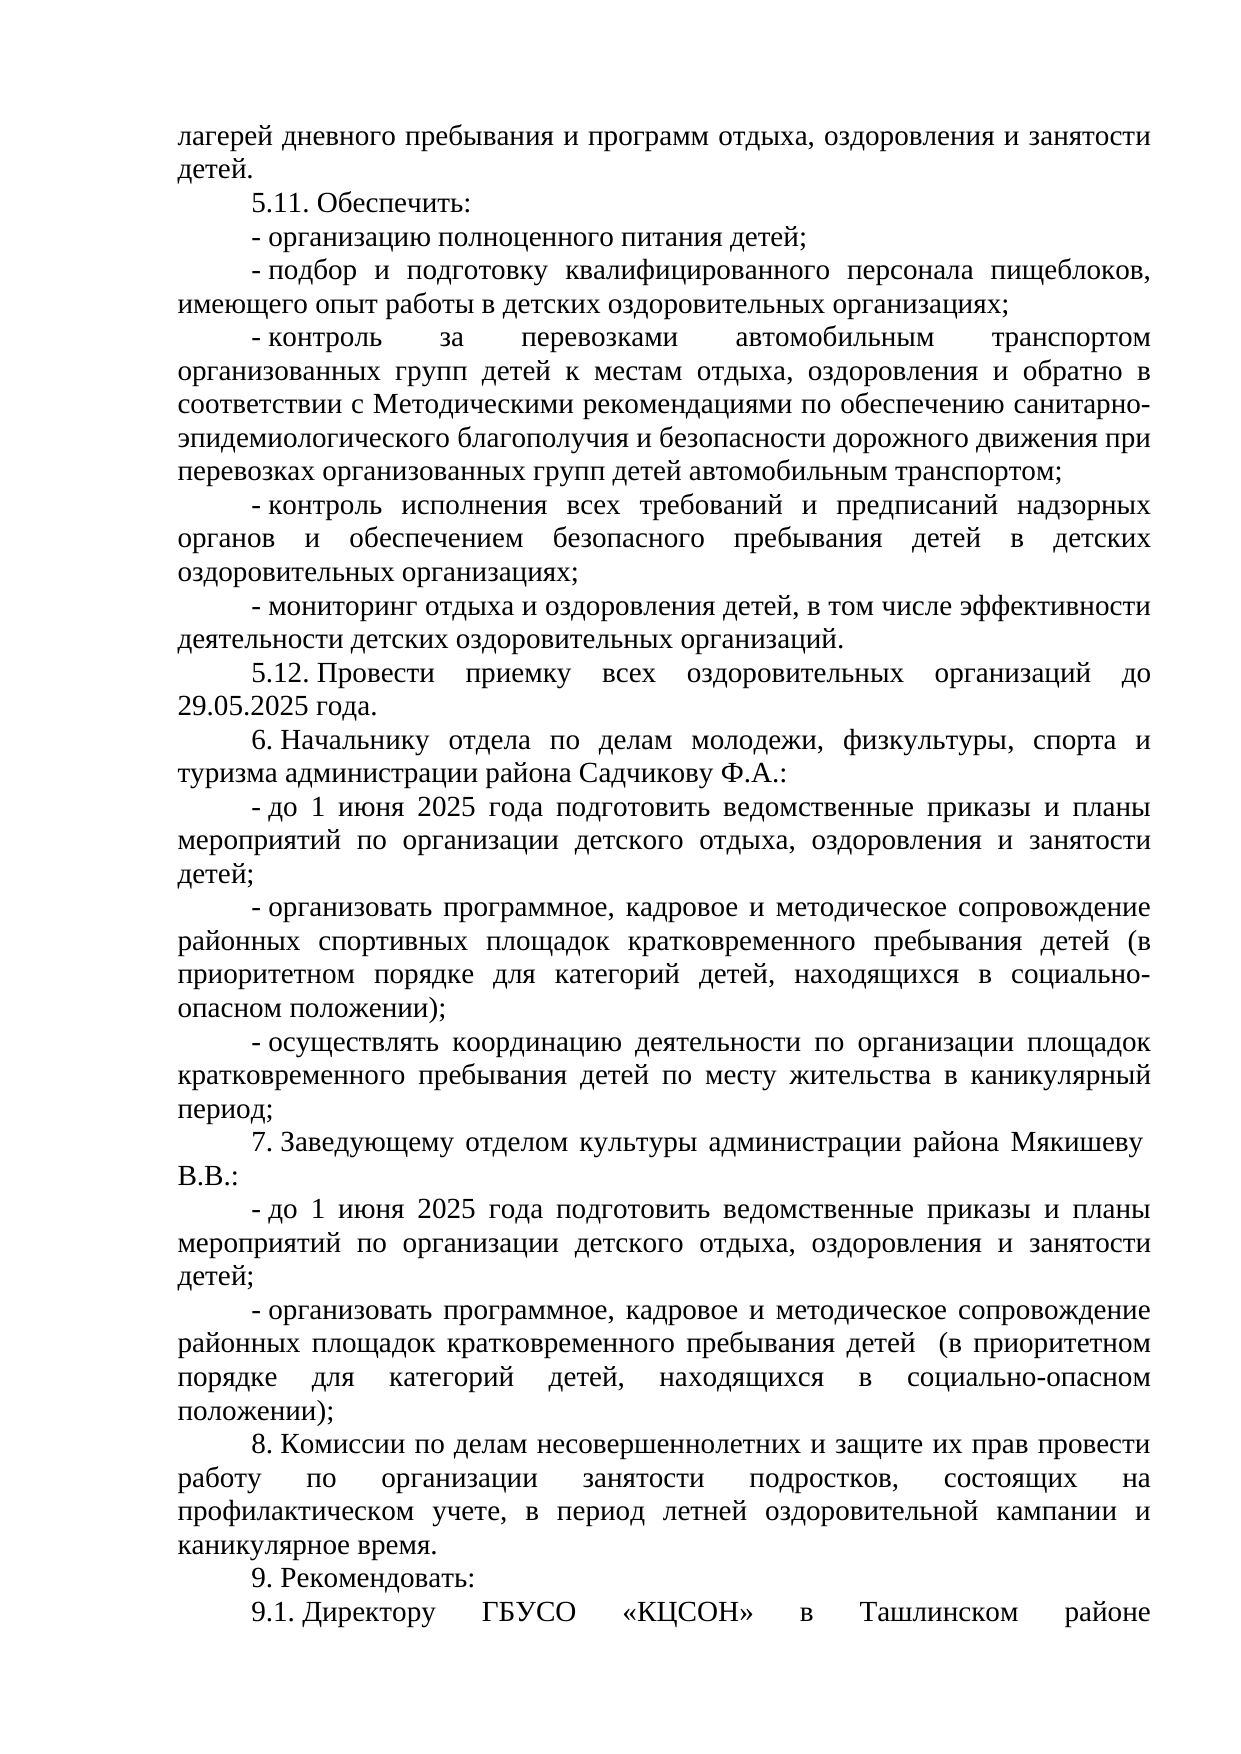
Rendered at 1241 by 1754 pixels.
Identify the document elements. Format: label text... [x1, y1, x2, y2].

text 5.12. Провести приемку всех оздоровительных организаций до 29.05.2025 года. [177, 655, 1152, 722]
text - контроль исполнения всех требований и предписаний надзорных органов и обеспечением безопасного пребывания детей в детских оздоровительных организациях; [177, 487, 1152, 588]
text - подбор и подготовку квалифицированного персонала пищеблоков, имеющего опыт работы в детских оздоровительных организациях; [177, 252, 1152, 319]
text 7. Заведующему отделом культуры администрации района Мякишеву В.В.: [177, 1124, 1152, 1191]
text - мониторинг отдыха и оздоровления детей, в том числе эффективности деятельности детских оздоровительных организаций. [177, 588, 1152, 655]
text 9. Рекомендовать: [177, 1560, 1152, 1594]
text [177, 118, 1152, 185]
text - до 1 июня 2025 года подготовить ведомственные приказы и планы мероприятий по организации детского отдыха, оздоровления и занятости детей; [177, 789, 1152, 889]
text - организацию полноценного питания детей; [177, 219, 1152, 252]
text 8. Комиссии по делам несовершеннолетних и защите их прав провести работу по организации занятости подростков, состоящих на профилактическом учете, в период летней оздоровительной кампании и каникулярное время. [177, 1426, 1152, 1560]
text - организовать программное, кадровое и методическое сопровождение районных площадок кратковременного пребывания детей (в приоритетном порядке для категорий детей, находящихся в социально-опасном положении); [177, 1292, 1152, 1426]
text 5.11. Обеспечить: [177, 185, 1152, 219]
text - до 1 июня 2025 года подготовить ведомственные приказы и планы мероприятий по организации детского отдыха, оздоровления и занятости детей; [177, 1191, 1152, 1292]
text - осуществлять координацию деятельности по организации площадок кратковременного пребывания детей по месту жительства в каникулярный период; [177, 1024, 1152, 1124]
text - контроль за перевозками автомобильным транспортом организованных групп детей к местам отдыха, оздоровления и обратно в соответствии с Методическими рекомендациями по обеспечению санитарно-эпидемиологического благополучия и безопасности дорожного движения при перевозках организованных групп детей автомобильным транспортом; [177, 319, 1152, 487]
text - организовать программное, кадровое и методическое сопровождение районных спортивных площадок кратковременного пребывания детей (в приоритетном порядке для категорий детей, находящихся в социально-опасном положении); [177, 889, 1152, 1024]
text 6. Начальнику отдела по делам молодежи, физкультуры, спорта и туризма администрации района Садчикову Ф.А.: [177, 722, 1152, 789]
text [177, 1594, 1152, 1627]
